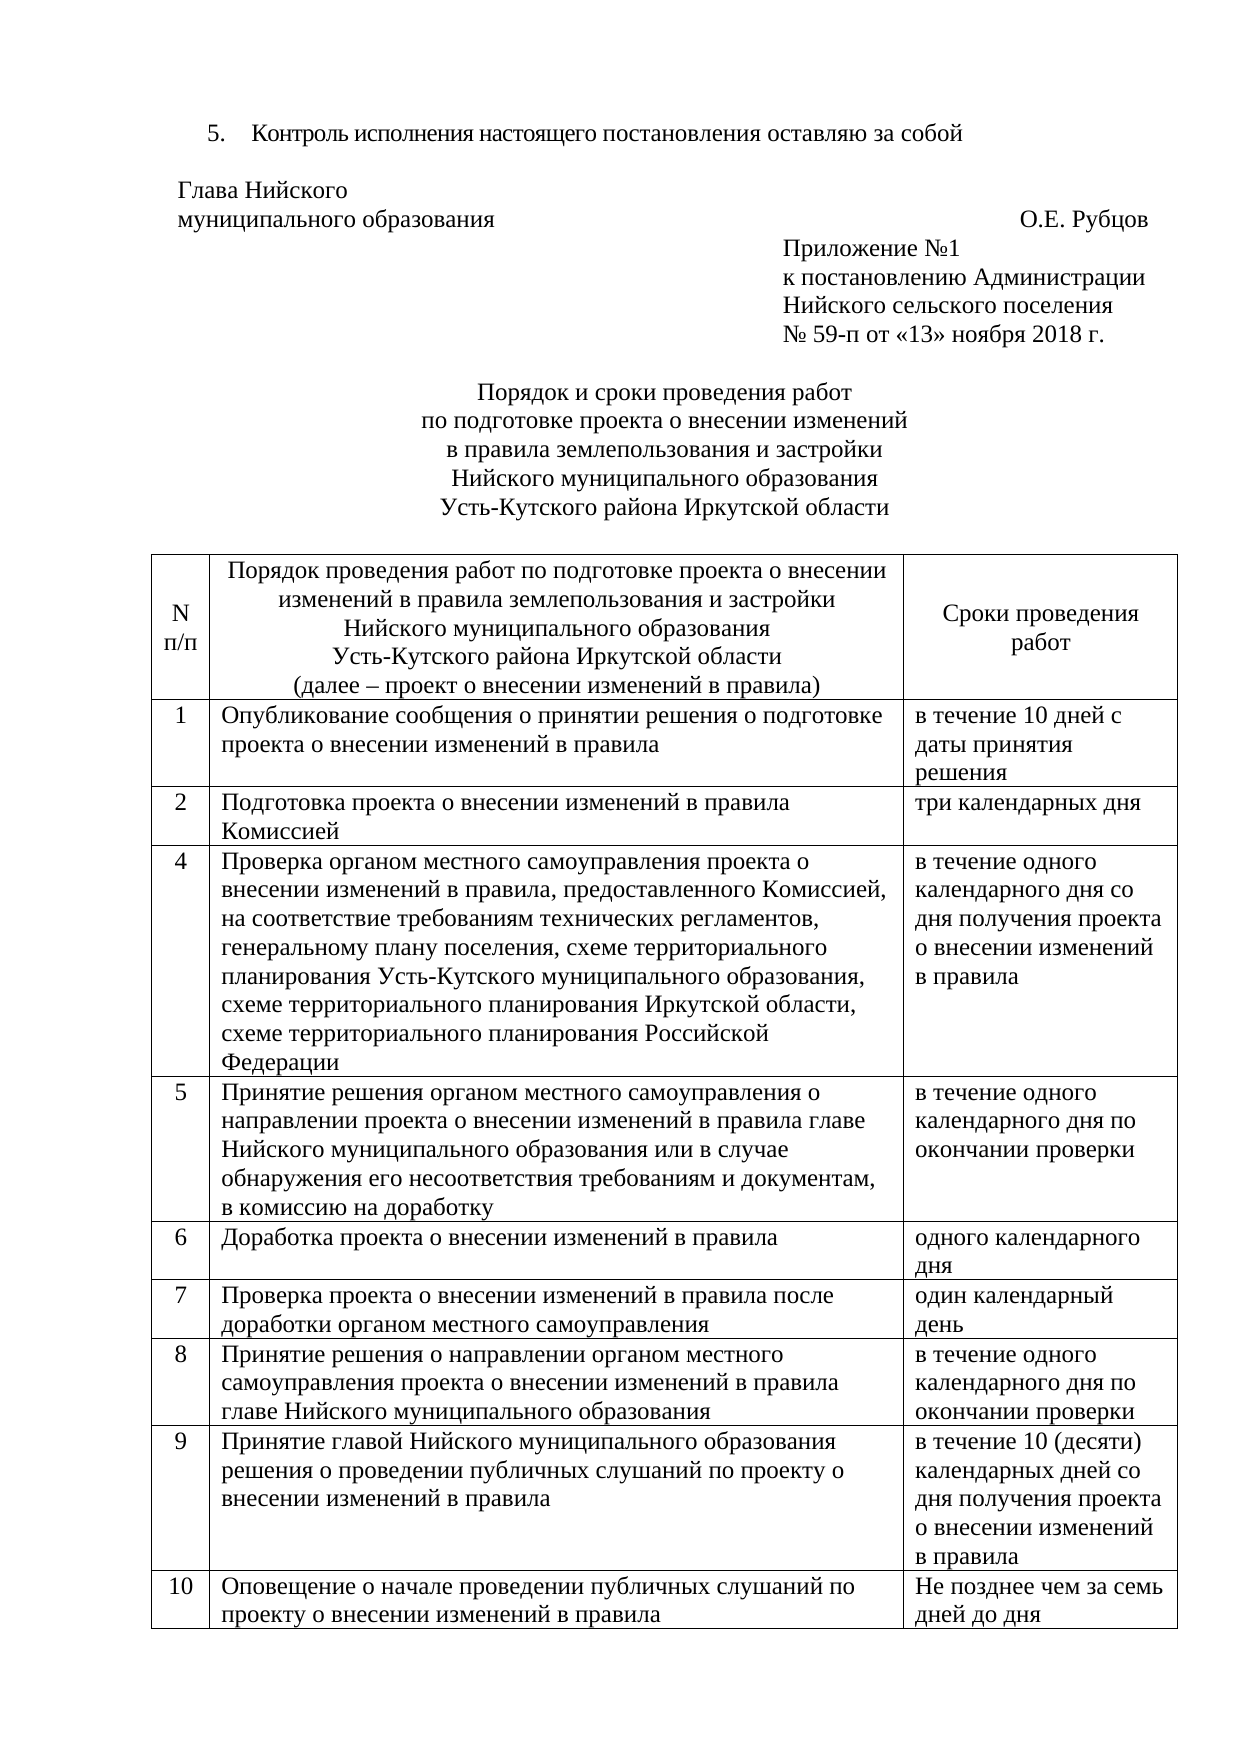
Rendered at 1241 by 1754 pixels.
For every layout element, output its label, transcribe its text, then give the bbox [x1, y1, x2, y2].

table_cell 8 [152, 1339, 209, 1425]
table_cell Доработка проекта о внесении изменений в правила [210, 1222, 903, 1279]
text Усть-Кутского района Иркутской области [177, 492, 1152, 521]
table_cell в течение одного календарного дня со дня получения проекта о внесении изменений в правила [904, 846, 1177, 1076]
text Нийского муниципального образования [177, 463, 1152, 492]
table_cell 7 [152, 1280, 209, 1338]
table_cell Проверка проекта о внесении изменений в правила после доработки органом местного самоуправления [210, 1280, 903, 1338]
text № 59-п от «13» ноября 2018 г. [177, 319, 1152, 348]
text к постановлению Администрации [177, 262, 1152, 291]
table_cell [904, 1571, 1177, 1628]
table_cell Проверка органом местного самоуправления проекта о внесении изменений в правила, предоставленного Комиссией, на соответствие требованиям технических регламентов, генеральному плану поселения, схеме территориального планирования Усть-Кутского муниципального образования, схеме территориального планирования Иркутской области, схеме территориального планирования Российской Федерации [210, 846, 903, 1076]
table_cell 5 [152, 1077, 209, 1221]
table_cell в течение одного календарного дня по окончании проверки [904, 1339, 1177, 1425]
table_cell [210, 1571, 903, 1628]
table_cell в течение одного календарного дня по окончании проверки [904, 1077, 1177, 1221]
text муниципального образования О.Е. Рубцов [177, 204, 1152, 233]
table_cell Опубликование сообщения о принятии решения о подготовке проекта о внесении изменений в правила [210, 700, 903, 786]
text Приложение №1 [177, 233, 1152, 262]
table_cell один календарный день [904, 1280, 1177, 1338]
table_cell 6 [152, 1222, 209, 1279]
table_cell в течение 10 дней с даты принятия решения [904, 700, 1177, 786]
text в правила землепользования и застройки [177, 434, 1152, 463]
text Глава Нийского [177, 176, 1152, 204]
table_cell 2 [152, 787, 209, 845]
table_header Порядок проведения работ по подготовке проекта о внесении изменений в правила землепользования и застройки Нийского муниципального образования Усть-Кутского района Иркутской области (далее – проект о внесении изменений в правила) [210, 555, 903, 699]
table_cell 1 [152, 700, 209, 786]
table_cell в течение 10 (десяти) календарных дней со дня получения проекта о внесении изменений в правила [904, 1426, 1177, 1570]
table_cell Принятие решения органом местного самоуправления о направлении проекта о внесении изменений в правила главе Нийского муниципального образования или в случае обнаружения его несоответствия требованиям и документам, в комиссию на доработку [210, 1077, 903, 1221]
table_cell Принятие решения о направлении органом местного самоуправления проекта о внесении изменений в правила главе Нийского муниципального образования [210, 1339, 903, 1425]
table_header Сроки проведения работ [904, 555, 1177, 699]
table_cell одного календарного дня [904, 1222, 1177, 1279]
table_cell три календарных дня [904, 787, 1177, 845]
text по подготовке проекта о внесении изменений [177, 406, 1152, 434]
text Нийского сельского поселения [177, 291, 1152, 319]
table_cell Принятие главой Нийского муниципального образования решения о проведении публичных слушаний по проекту о внесении изменений в правила [210, 1426, 903, 1570]
list Контроль исполнения настоящего постановления оставляю за собой [177, 118, 1152, 147]
text Порядок и сроки проведения работ [177, 377, 1152, 406]
table_cell 9 [152, 1426, 209, 1570]
table_cell Подготовка проекта о внесении изменений в правила Комиссией [210, 787, 903, 845]
table_cell 4 [152, 846, 209, 1076]
table_header N п/п [152, 555, 209, 699]
table_cell 10 [152, 1571, 209, 1628]
